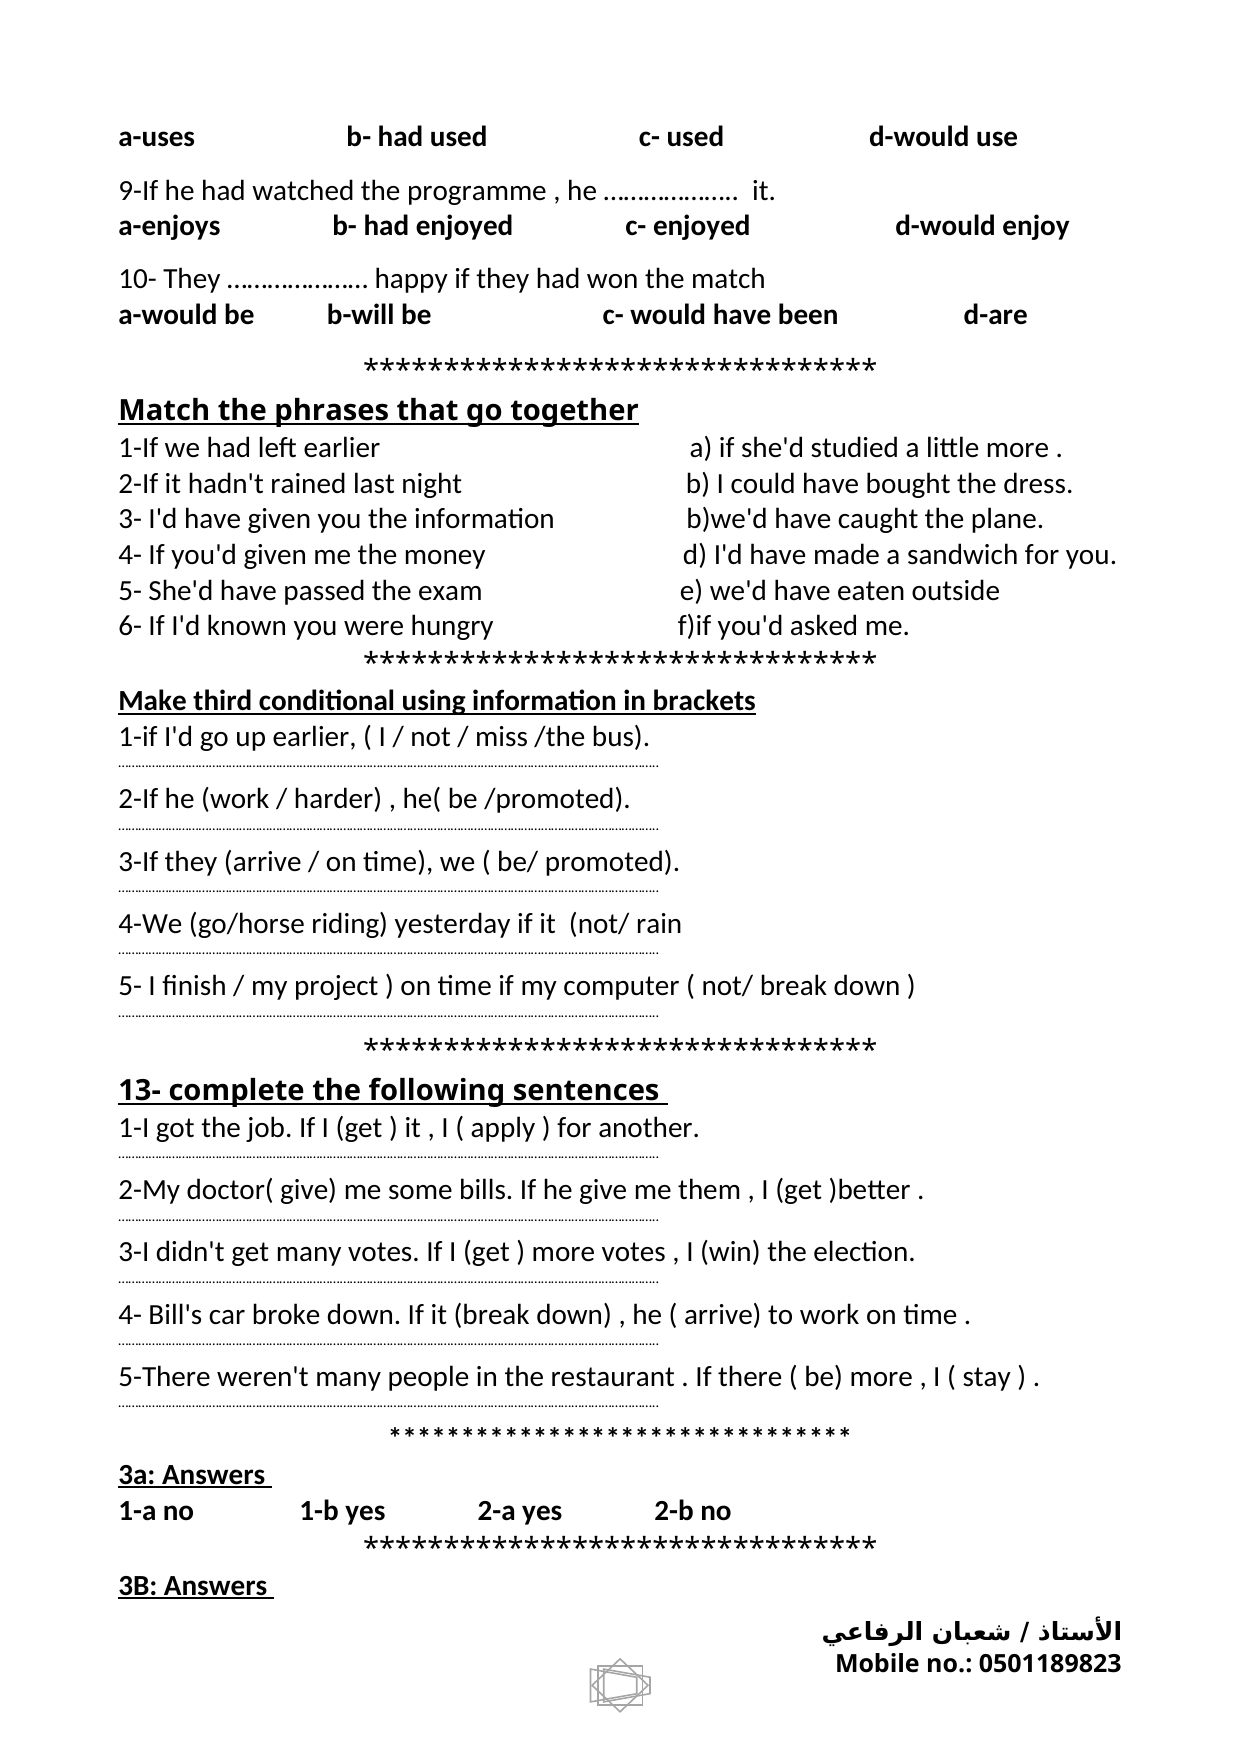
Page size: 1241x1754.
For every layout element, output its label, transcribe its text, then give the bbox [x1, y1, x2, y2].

text Make third conditional using information in brackets [118, 682, 1122, 718]
text ******************************** [118, 350, 1122, 389]
text ******************************** [118, 643, 1122, 682]
text …………………………………………………………………………………………………………………………………………….. [118, 941, 1122, 958]
text a-would be b-will be c- would have been d-are [118, 296, 1122, 332]
text 10- They ………………… happy if they had won the match [118, 261, 1122, 296]
text a-enjoys b- had enjoyed c- enjoyed d-would enjoy [118, 207, 1122, 243]
text 3- I'd have given you the information b)we'd have caught the plane. [118, 500, 1122, 536]
text 3-If they (arrive / on time), we ( be/ promoted). [118, 843, 1122, 878]
text Match the phrases that go together [118, 389, 1122, 429]
text 5- I finish / my project ) on time if my computer ( not/ break down ) [118, 967, 1122, 1003]
text ******************************** [118, 1527, 1122, 1567]
text 6- If I'd known you were hungry f)if you'd asked me. [118, 607, 1122, 643]
text 1-I got the job. If I (get ) it , I ( apply ) for another. [118, 1109, 1122, 1144]
text 5- She'd have passed the exam e) we'd have eaten outside [118, 572, 1122, 607]
text 3B: Answers [118, 1567, 1122, 1603]
text 1-if I'd go up earlier, ( I / not / miss /the bus). [118, 718, 1122, 754]
text …………………………………………………………………………………………………………………………………………….. [118, 1394, 1122, 1412]
text …………………………………………………………………………………………………………………………………………….. [118, 1207, 1122, 1225]
text a-uses b- had used c- used d-would use [118, 118, 1122, 154]
text 13- complete the following sentences [118, 1069, 1122, 1109]
text 4- Bill's car broke down. If it (break down) , he ( arrive) to work on time . [118, 1296, 1122, 1331]
text 3-I didn't get many votes. If I (get ) more votes , I (win) the election. [118, 1233, 1122, 1269]
text 9-If he had watched the programme , he ……………….. it. [118, 172, 1122, 207]
text 2-If it hadn't rained last night b) I could have bought the dress. [118, 465, 1122, 500]
text 2-If he (work / harder) , he( be /promoted). [118, 780, 1122, 816]
text …………………………………………………………………………………………………………………………………………….. [118, 1269, 1122, 1287]
text ******************************** [118, 1029, 1122, 1069]
text …………………………………………………………………………………………………………………………………………….. [118, 754, 1122, 772]
text …………………………………………………………………………………………………………………………………………….. [118, 1331, 1122, 1349]
text ******************************** [118, 1420, 1122, 1456]
text 4-We (go/horse riding) yesterday if it (not/ rain [118, 905, 1122, 941]
text 5-There weren't many people in the restaurant . If there ( be) more , I ( stay ) . [118, 1358, 1122, 1394]
text 1-a no 1-b yes 2-a yes 2-b no [118, 1492, 1122, 1527]
text …………………………………………………………………………………………………………………………………………….. [118, 1144, 1122, 1162]
text …………………………………………………………………………………………………………………………………………….. [118, 816, 1122, 834]
text …………………………………………………………………………………………………………………………………………….. [118, 878, 1122, 896]
text 2-My doctor( give) me some bills. If he give me them , I (get )better . [118, 1171, 1122, 1207]
text 3a: Answers [118, 1456, 1122, 1492]
text 4- If you'd given me the money d) I'd have made a sandwich for you. [118, 536, 1122, 572]
text 1-If we had left earlier a) if she'd studied a little more . [118, 429, 1122, 465]
text …………………………………………………………………………………………………………………………………………….. [118, 1003, 1122, 1021]
